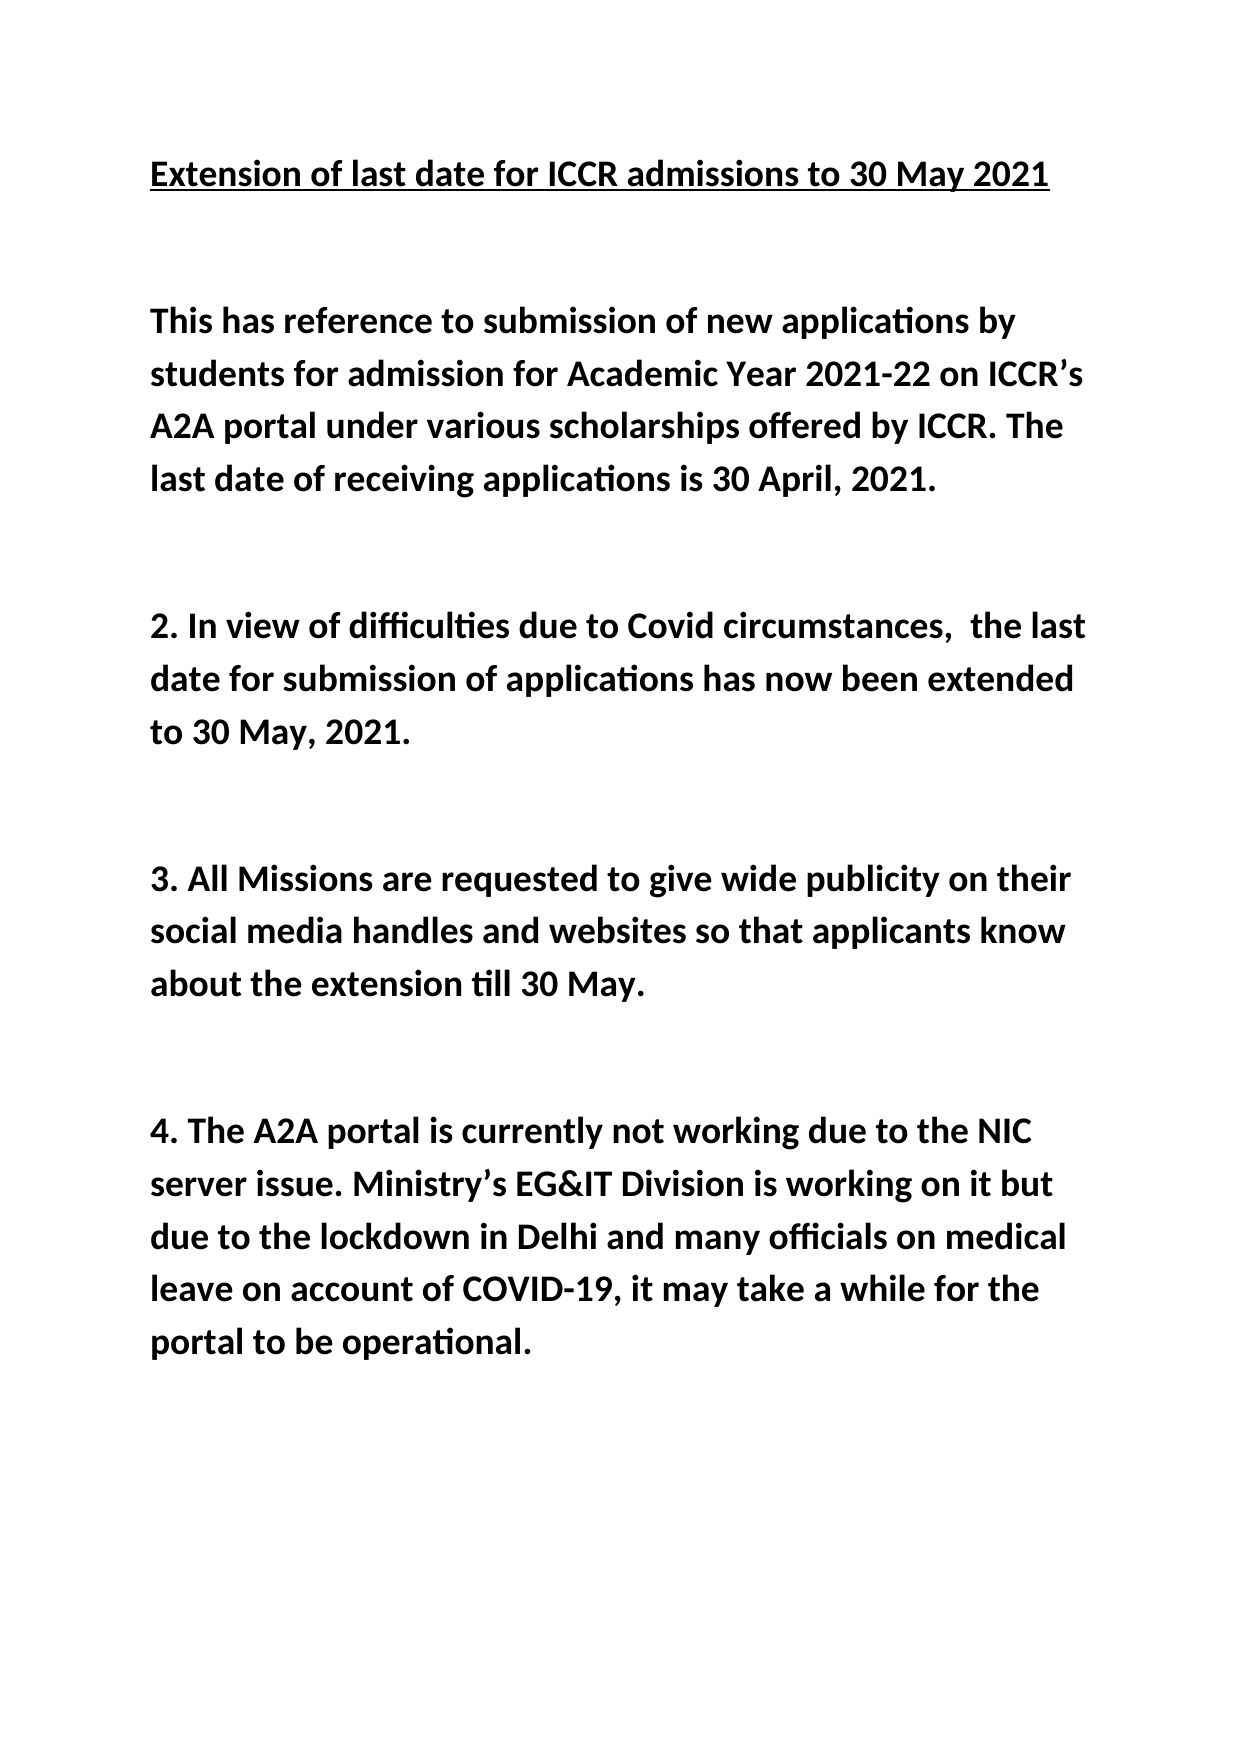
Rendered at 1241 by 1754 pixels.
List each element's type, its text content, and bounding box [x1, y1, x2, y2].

text This has reference to submission of new applications by students for admission for Academic Year 2021-22 on ICCR’s A2A portal under various scholarships offered by ICCR. The last date of receiving applications is 30 April, 2021. [150, 297, 1090, 501]
text 2. In view of difficulties due to Covid circumstances, the last date for submission of applications has now been extended to 30 May, 2021. [150, 602, 1090, 753]
text 4. The A2A portal is currently not working due to the NIC server issue. Ministry’s EG&IT Division is working on it but due to the lockdown in Delhi and many officials on medical leave on account of COVID-19, it may take a while for the portal to be operational. [150, 1107, 1090, 1364]
text Extension of last date for ICCR admissions to 30 May 2021 [150, 150, 1090, 196]
text 3. All Missions are requested to give wide publicity on their social media handles and websites so that applicants know about the extension till 30 May. [150, 855, 1090, 1006]
